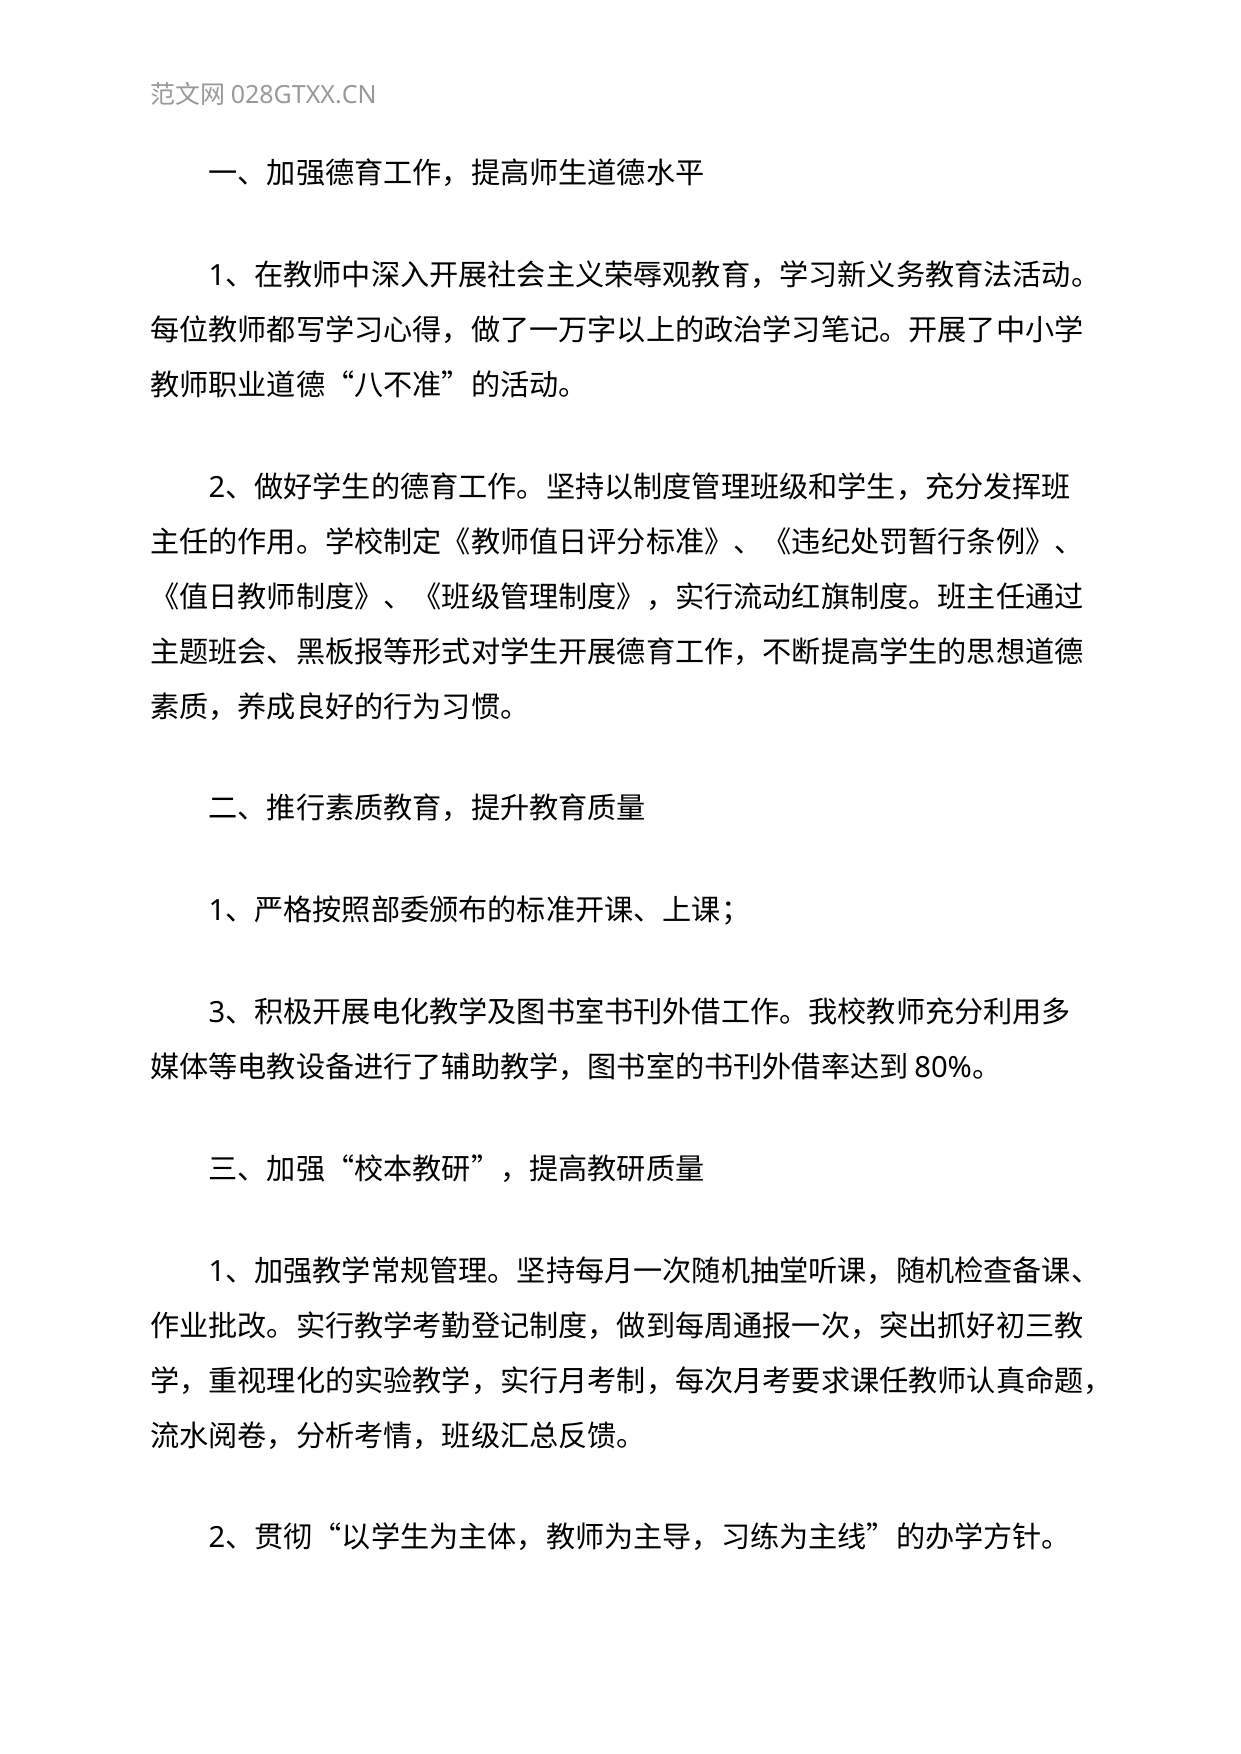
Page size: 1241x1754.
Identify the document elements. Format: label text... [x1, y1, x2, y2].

text 1、严格按照部委颁布的标准开课、上课； [150, 887, 1090, 929]
text 三、加强“校本教研”，提高教研质量 [150, 1146, 1090, 1188]
text 1、在教师中深入开展社会主义荣辱观教育，学习新义务教育法活动。每位教师都写学习心得，做了一万字以上的政治学习笔记。开展了中小学教师职业道德“八不准”的活动。 [150, 252, 1090, 404]
text 2、做好学生的德育工作。坚持以制度管理班级和学生，充分发挥班主任的作用。学校制定《教师值日评分标准》、《违纪处罚暂行条例》、《值日教师制度》、《班级管理制度》，实行流动红旗制度。班主任通过主题班会、黑板报等形式对学生开展德育工作，不断提高学生的思想道德素质，养成良好的行为习惯。 [150, 463, 1090, 725]
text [150, 1514, 1090, 1556]
text 一、加强德育工作，提高师生道德水平 [150, 150, 1090, 192]
text 1、加强教学常规管理。坚持每月一次随机抽堂听课，随机检查备课、作业批改。实行教学考勤登记制度，做到每周通报一次，突出抓好初三教学，重视理化的实验教学，实行月考制，每次月考要求课任教师认真命题，流水阅卷，分析考情，班级汇总反馈。 [150, 1247, 1090, 1454]
text 二、推行素质教育，提升教育质量 [150, 785, 1090, 827]
text 3、积极开展电化教学及图书室书刊外借工作。我校教师充分利用多媒体等电教设备进行了辅助教学，图书室的书刊外借率达到80%。 [150, 989, 1090, 1086]
